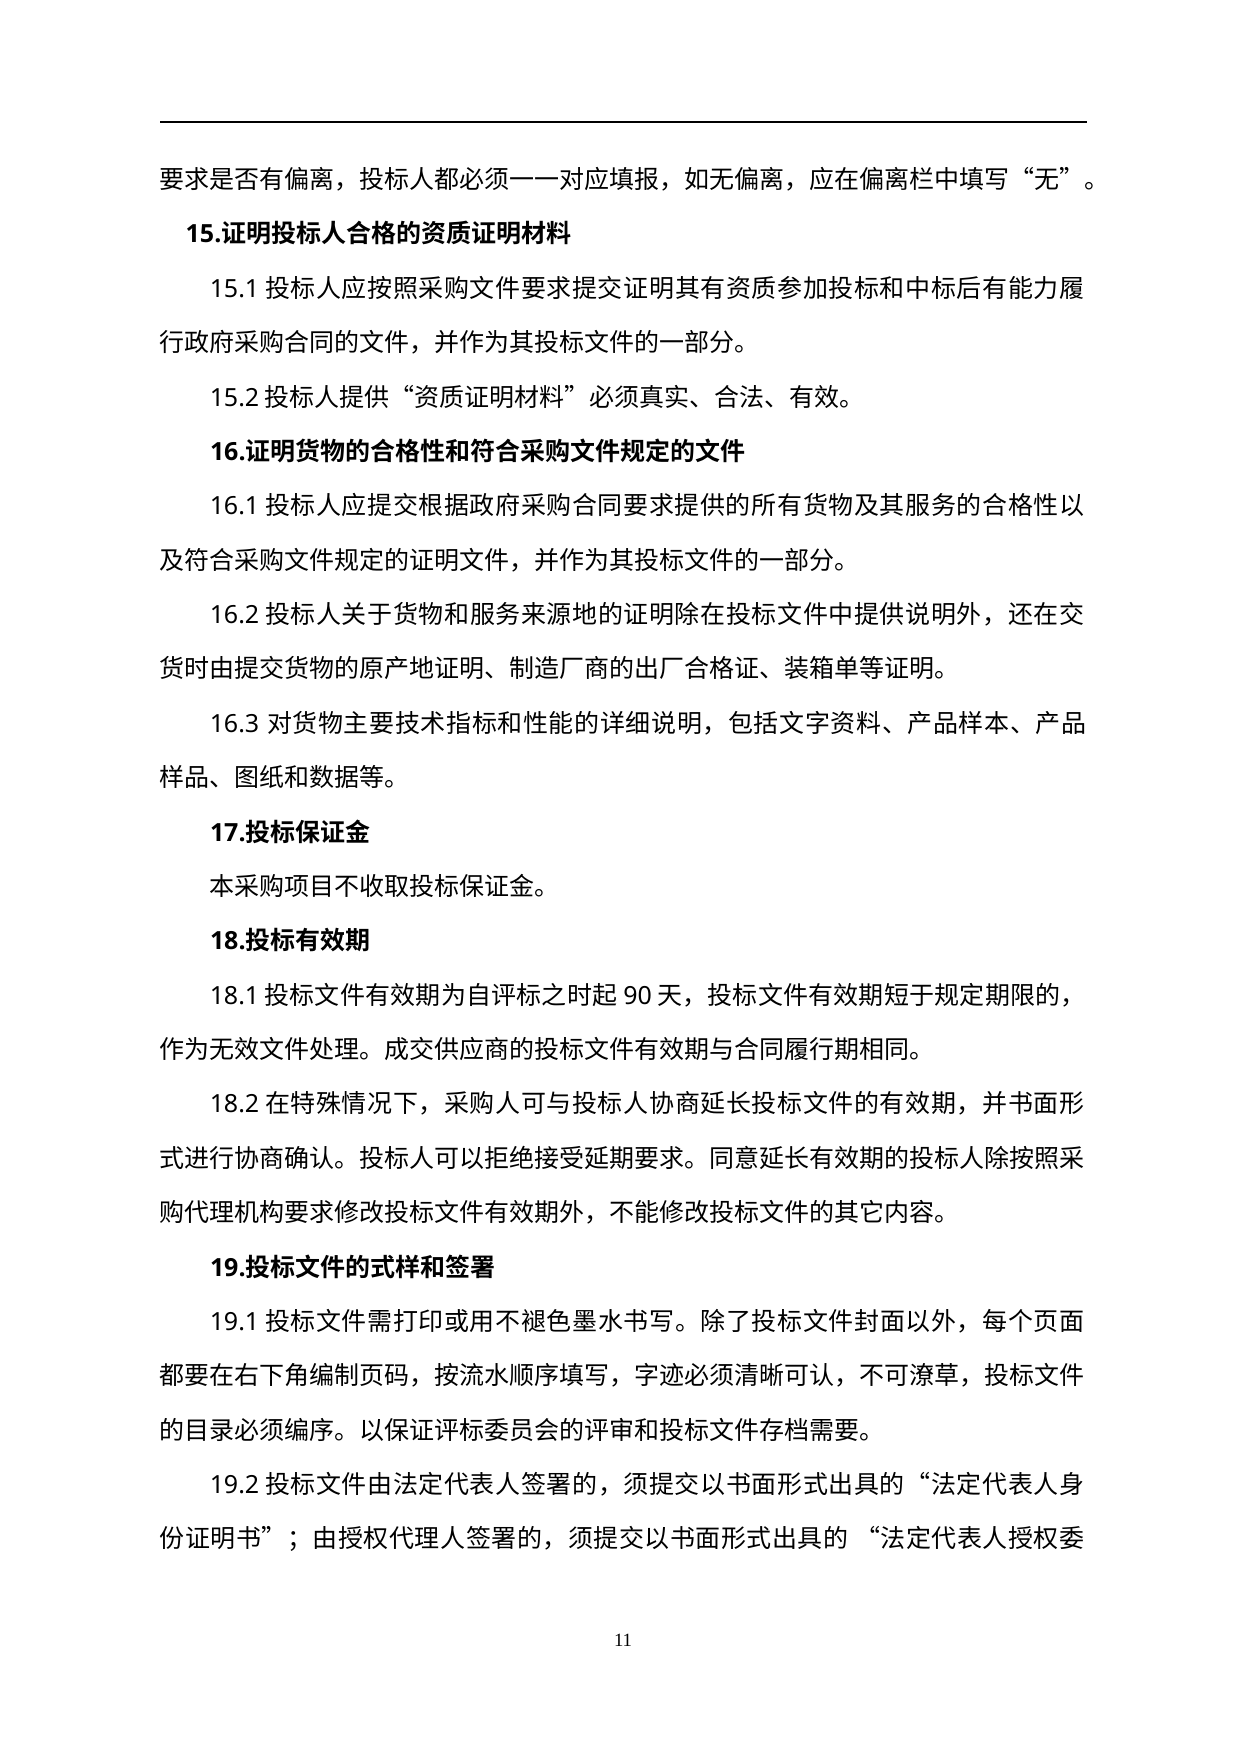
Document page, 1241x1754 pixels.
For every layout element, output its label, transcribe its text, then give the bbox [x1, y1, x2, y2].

text 19.投标文件的式样和签署 [159, 1247, 1087, 1283]
text 18.1投标文件有效期为自评标之时起90天，投标文件有效期短于规定期限的，作为无效文件处理。成交供应商的投标文件有效期与合同履行期相同。 [159, 975, 1087, 1066]
text 15.2投标人提供“资质证明材料”必须真实、合法、有效。 [159, 377, 1087, 413]
text 16.1投标人应提交根据政府采购合同要求提供的所有货物及其服务的合格性以及符合采购文件规定的证明文件，并作为其投标文件的一部分。 [159, 486, 1087, 576]
text 16.证明货物的合格性和符合采购文件规定的文件 [159, 431, 1087, 468]
text 本采购项目不收取投标保证金。 [159, 866, 1087, 903]
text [159, 159, 1087, 196]
text 18.投标有效期 [159, 921, 1087, 957]
text 17.投标保证金 [159, 812, 1087, 848]
text 16.3 对货物主要技术指标和性能的详细说明，包括文字资料、产品样本、产品样品、图纸和数据等。 [159, 703, 1087, 794]
text 16.2投标人关于货物和服务来源地的证明除在投标文件中提供说明外，还在交货时由提交货物的原产地证明、制造厂商的出厂合格证、装箱单等证明。 [159, 594, 1087, 685]
text 19.1投标文件需打印或用不褪色墨水书写。除了投标文件封面以外，每个页面都要在右下角编制页码，按流水顺序填写，字迹必须清晰可认，不可潦草，投标文件的目录必须编序。以保证评标委员会的评审和投标文件存档需要。 [159, 1301, 1087, 1446]
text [159, 1464, 1087, 1555]
text 18.2在特殊情况下，采购人可与投标人协商延长投标文件的有效期，并书面形式进行协商确认。投标人可以拒绝接受延期要求。同意延长有效期的投标人除按照采购代理机构要求修改投标文件有效期外，不能修改投标文件的其它内容。 [159, 1084, 1087, 1229]
text 15.证明投标人合格的资质证明材料 [159, 214, 1087, 250]
text 15.1投标人应按照采购文件要求提交证明其有资质参加投标和中标后有能力履行政府采购合同的文件，并作为其投标文件的一部分。 [159, 268, 1087, 359]
